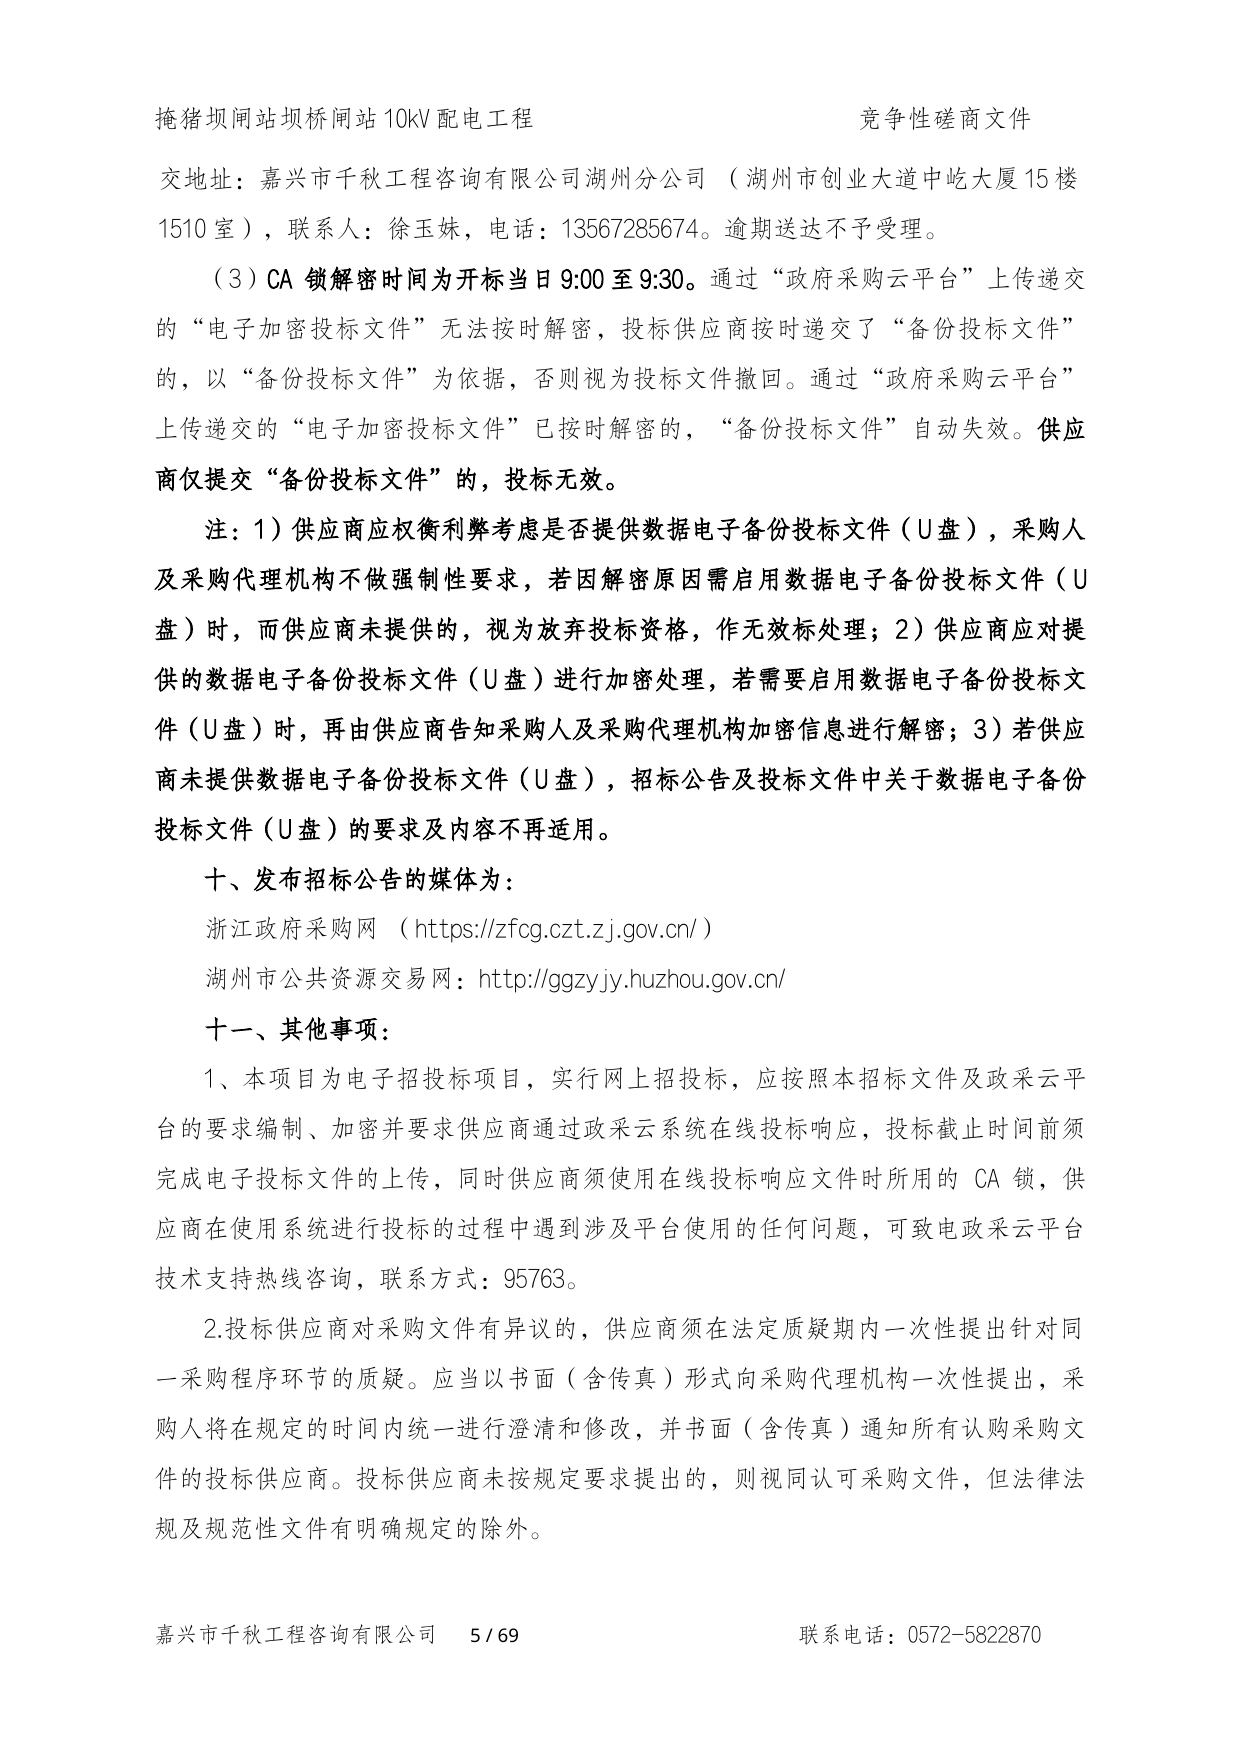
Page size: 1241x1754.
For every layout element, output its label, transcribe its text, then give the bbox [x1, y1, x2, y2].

text 注：1）供应商应权衡利弊考虑是否提供数据电子备份投标文件（U盘），采购人及采购代理机构不做强制性要求，若因解密原因需启用数据电子备份投标文件（U盘）时，而供应商未提供的，视为放弃投标资格，作无效标处理；2）供应商应对提供的数据电子备份投标文件（U盘）进行加密处理，若需要启用数据电子备份投标文件（U盘）时，再由供应商告知采购人及采购代理机构加密信息进行解密；3）若供应商未提供数据电子备份投标文件（U盘），招标公告及投标文件中关于数据电子备份投标文件（U盘）的要求及内容不再适用。 [153, 498, 1087, 848]
text 十、发布招标公告的媒体为： [153, 848, 1087, 898]
text （3）CA 锁解密时间为开标当日9:00至9:30。通过“政府采购云平台”上传递交的“电子加密投标文件”无法按时解密，投标供应商按时递交了“备份投标文件”的，以“备份投标文件”为依据，否则视为投标文件撤回。通过“政府采购云平台”上传递交的“电子加密投标文件”已按时解密的，“备份投标文件”自动失效。供应商仅提交“备份投标文件”的，投标无效。 [153, 248, 1087, 498]
text 1、本项目为电子招投标项目，实行网上招投标，应按照本招标文件及政采云平台的要求编制、加密并要求供应商通过政采云系统在线投标响应，投标截止时间前须完成电子投标文件的上传，同时供应商须使用在线投标响应文件时所用的 CA 锁，供应商在使用系统进行投标的过程中遇到涉及平台使用的任何问题，可致电政采云平台技术支持热线咨询，联系方式：95763。 [153, 1048, 1087, 1298]
text 湖州市公共资源交易网：http://ggzyjy.huzhou.gov.cn/ [153, 948, 1087, 998]
text 浙江政府采购网 （https://zfcg.czt.zj.gov.cn/） [153, 898, 1087, 948]
text 十一、其他事项： [153, 998, 1087, 1048]
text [158, 148, 1080, 248]
text 2.投标供应商对采购文件有异议的，供应商须在法定质疑期内一次性提出针对同一采购程序环节的质疑。应当以书面（含传真）形式向采购代理机构一次性提出，采购人将在规定的时间内统一进行澄清和修改，并书面（含传真）通知所有认购采购文件的投标供应商。投标供应商未按规定要求提出的，则视同认可采购文件，但法律法规及规范性文件有明确规定的除外。 [153, 1298, 1087, 1548]
